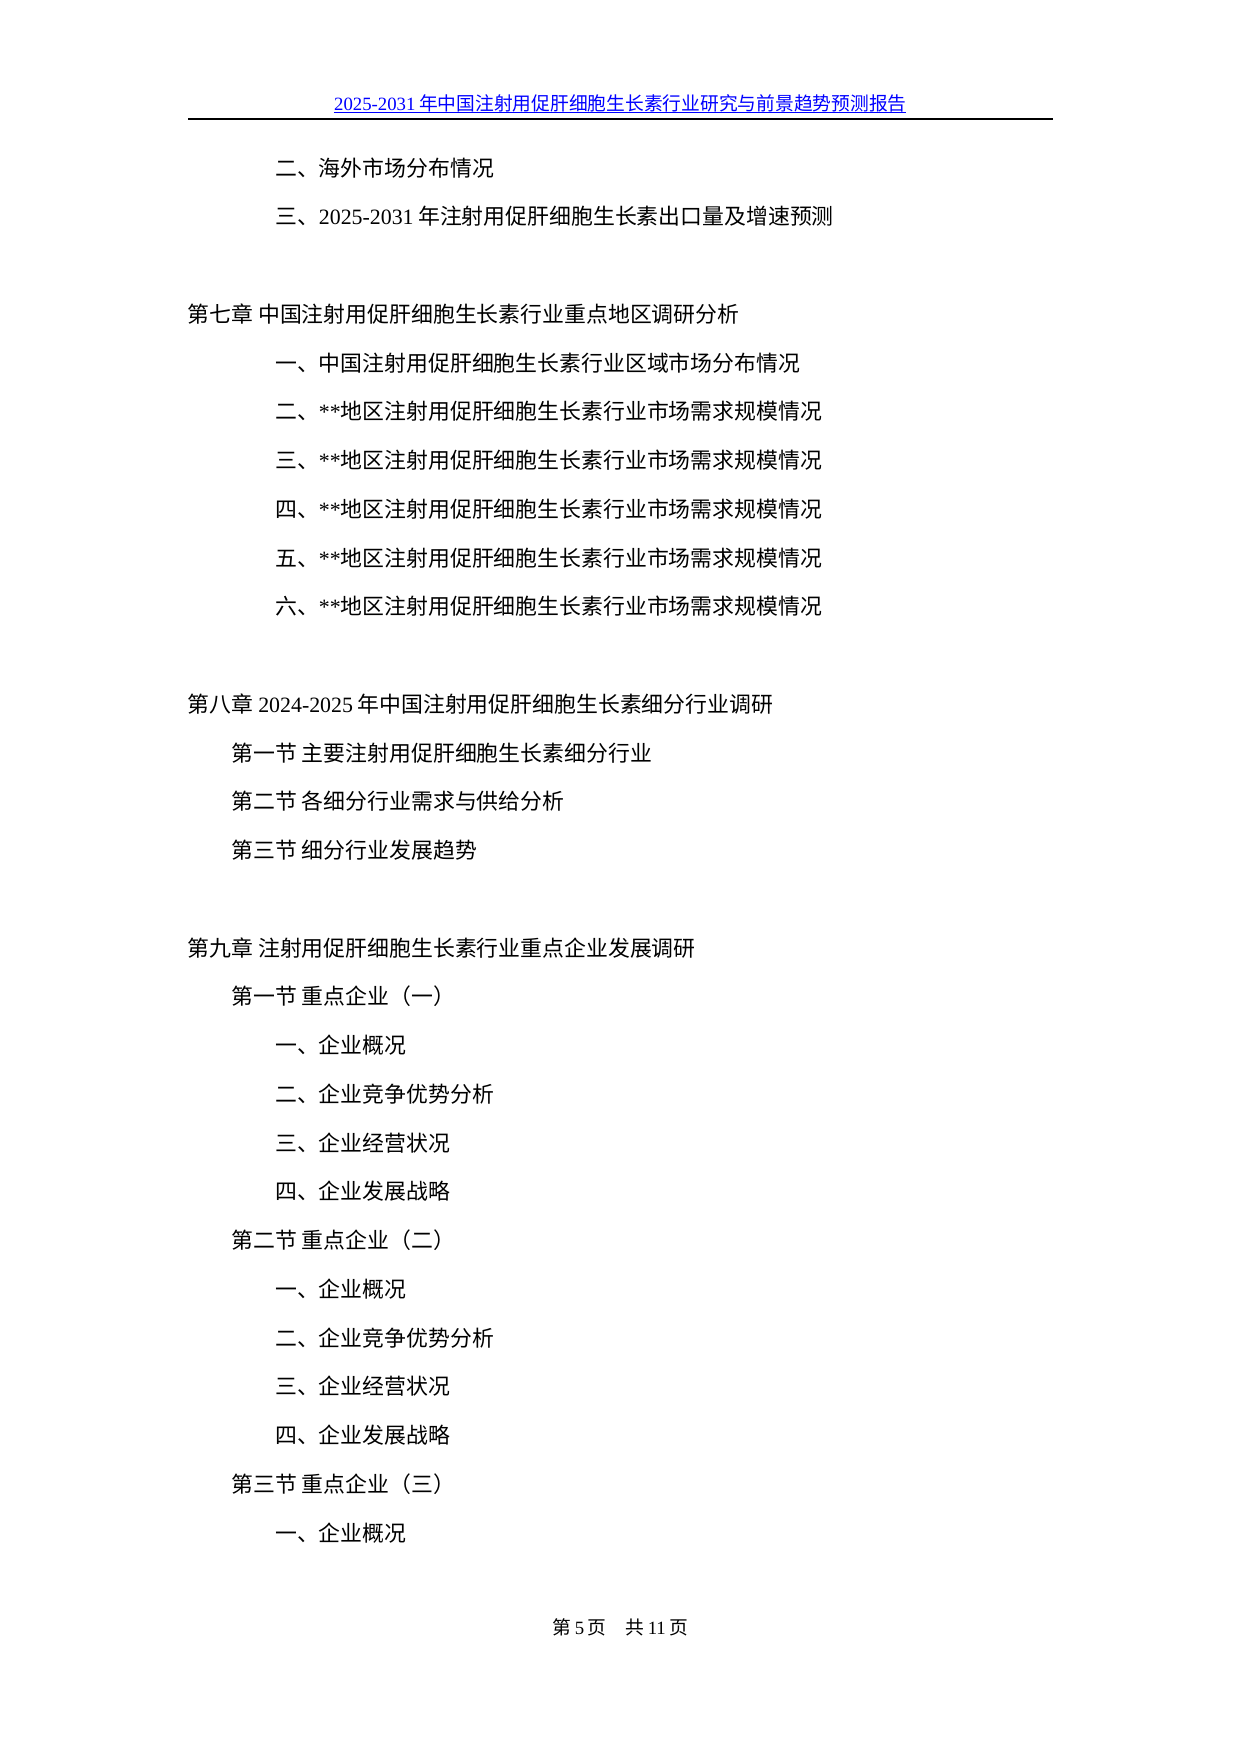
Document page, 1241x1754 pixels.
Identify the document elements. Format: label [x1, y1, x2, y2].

text [187, 150, 1053, 1548]
